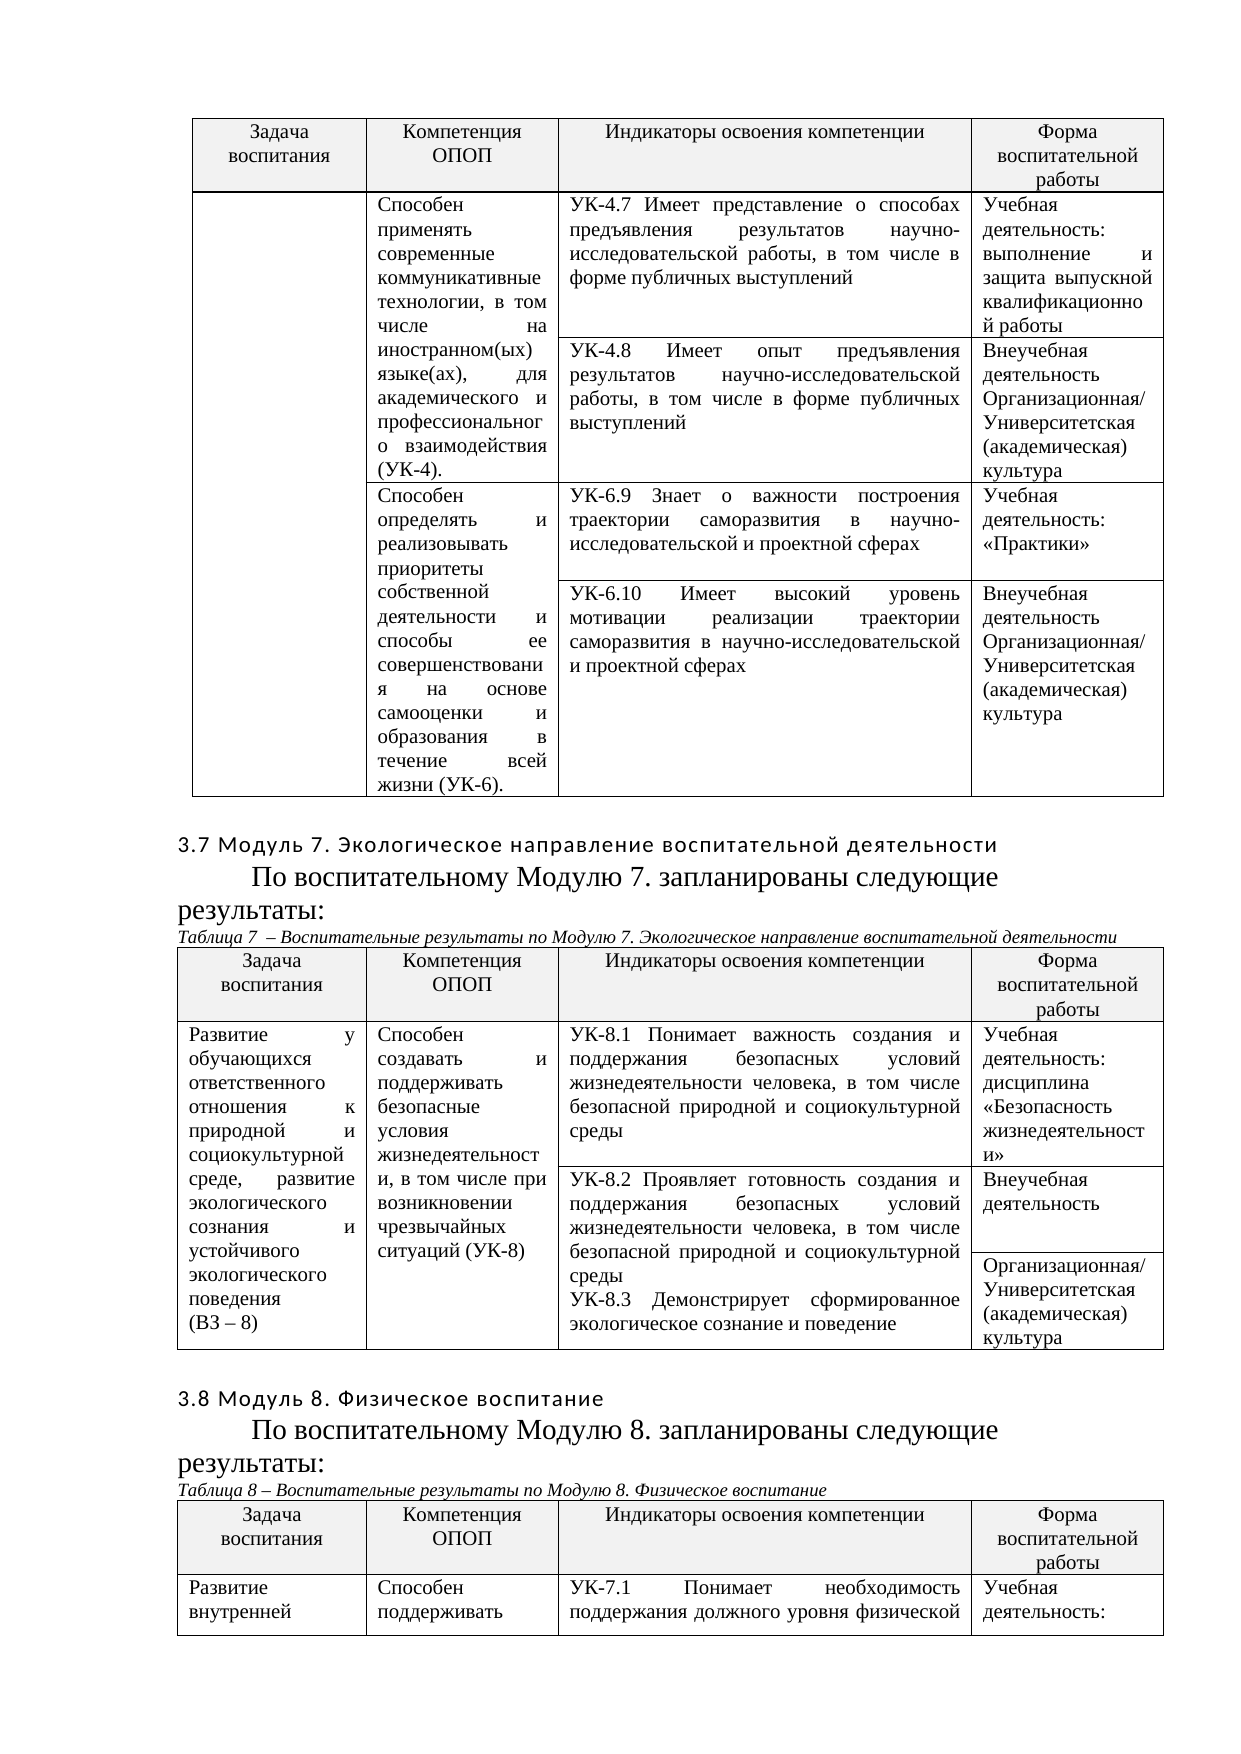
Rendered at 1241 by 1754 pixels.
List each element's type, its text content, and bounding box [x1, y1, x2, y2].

table_header Индикаторы освоения компетенции [559, 1501, 971, 1574]
table_cell Организационная/ Университетская (академическая) культура [1062, 1253, 1163, 1349]
table_header Форма воспитательной работы [972, 948, 1163, 1021]
table_cell УК-4.8 Имеет опыт предъявления результатов научно-исследовательской работы, в том числе в форме публичных выступлений [559, 338, 971, 482]
table_header Задача воспитания [193, 119, 366, 191]
table_cell Развитие у обучающихся ответственного отношения к природной и социокультурной среде, развитие экологического сознания и устойчивого экологического поведения (ВЗ – 8) [178, 1022, 366, 1349]
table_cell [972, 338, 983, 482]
text Таблица 8 – Воспитательные результаты по Модулю 8. Физическое воспитание [177, 1479, 1152, 1500]
table_cell Учебная деятельность: «Практики» [972, 483, 1163, 579]
table_header Форма воспитательной работы [972, 1501, 1163, 1574]
table_cell Способен применять современные коммуникативные технологии, в том числе на иностранном(ых) языке(ах), для академического и профессионального взаимодействия (УК-4). [367, 193, 558, 482]
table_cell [178, 1575, 366, 1635]
text По воспитательному Модулю 7. запланированы следующие результаты: [177, 859, 1152, 926]
list 3.8 Модуль 8. Физическое воспитание [177, 1384, 1152, 1412]
table_header Форма воспитательной работы [972, 119, 1163, 191]
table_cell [559, 1575, 971, 1635]
table_header Компетенция ОПОП [367, 948, 558, 1021]
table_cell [367, 1575, 558, 1635]
table_header Индикаторы освоения компетенции [559, 119, 971, 191]
table_cell Учебная деятельность: дисциплина «Безопасность жизнедеятельности» [1004, 1022, 1163, 1166]
table_cell УК-6.9 Знает о важности построения траектории саморазвития в научно-исследовательской и проектной сферах [559, 483, 971, 579]
table_cell Способен определять и реализовывать приоритеты собственной деятельности и способы ее совершенствования на основе самооценки и образования в течение всей жизни (УК-6). [367, 483, 558, 796]
list 3.7 Модуль 7. Экологическое направление воспитательной деятельности [177, 831, 1152, 859]
table_cell УК-6.10 Имеет высокий уровень мотивации реализации траектории саморазвития в научно-исследовательской и проектной сферах [559, 581, 971, 796]
table_header Компетенция ОПОП [367, 1501, 558, 1574]
table_cell УК-4.7 Имеет представление о способах предъявления результатов научно-исследовательской работы, в том числе в форме публичных выступлений [559, 193, 971, 337]
table_cell Учебная деятельность: выполнение и защита выпускной квалификационной работы [972, 193, 1163, 337]
table_header Индикаторы освоения компетенции [559, 948, 971, 1021]
table_cell Внеучебная деятельность [972, 1167, 1163, 1252]
table_cell УК-8.2 Проявляет готовность создания и поддержания безопасных условий жизнедеятельности человека, в том числе безопасной природной и социокультурной среды УК-8.3 Демонстрирует сформированное экологическое сознание и поведение [559, 1167, 971, 1349]
text Таблица 7 – Воспитательные результаты по Модулю 7. Экологическое направление воспитательной деятельности [177, 926, 1152, 947]
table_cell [972, 1575, 1163, 1635]
table_cell Внеучебная деятельность Организационная/ Университетская (академическая) культура [972, 581, 1163, 796]
table_header Задача воспитания [178, 948, 366, 1021]
table_cell Способен создавать и поддерживать безопасные условия жизнедеятельности, в том числе при возникновении чрезвычайных ситуаций (УК-8) [367, 1022, 558, 1349]
table_cell Внеучебная деятельность Организационная/ Университетская (академическая) культура [1062, 338, 1163, 482]
text По воспитательному Модулю 8. запланированы следующие результаты: [177, 1412, 1152, 1479]
table_header Компетенция ОПОП [367, 119, 558, 191]
table_header Задача воспитания [178, 1501, 366, 1574]
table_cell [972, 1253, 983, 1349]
table_cell УК-8.1 Понимает важность создания и поддержания безопасных условий жизнедеятельности человека, в том числе безопасной природной и социокультурной среды [559, 1022, 971, 1166]
